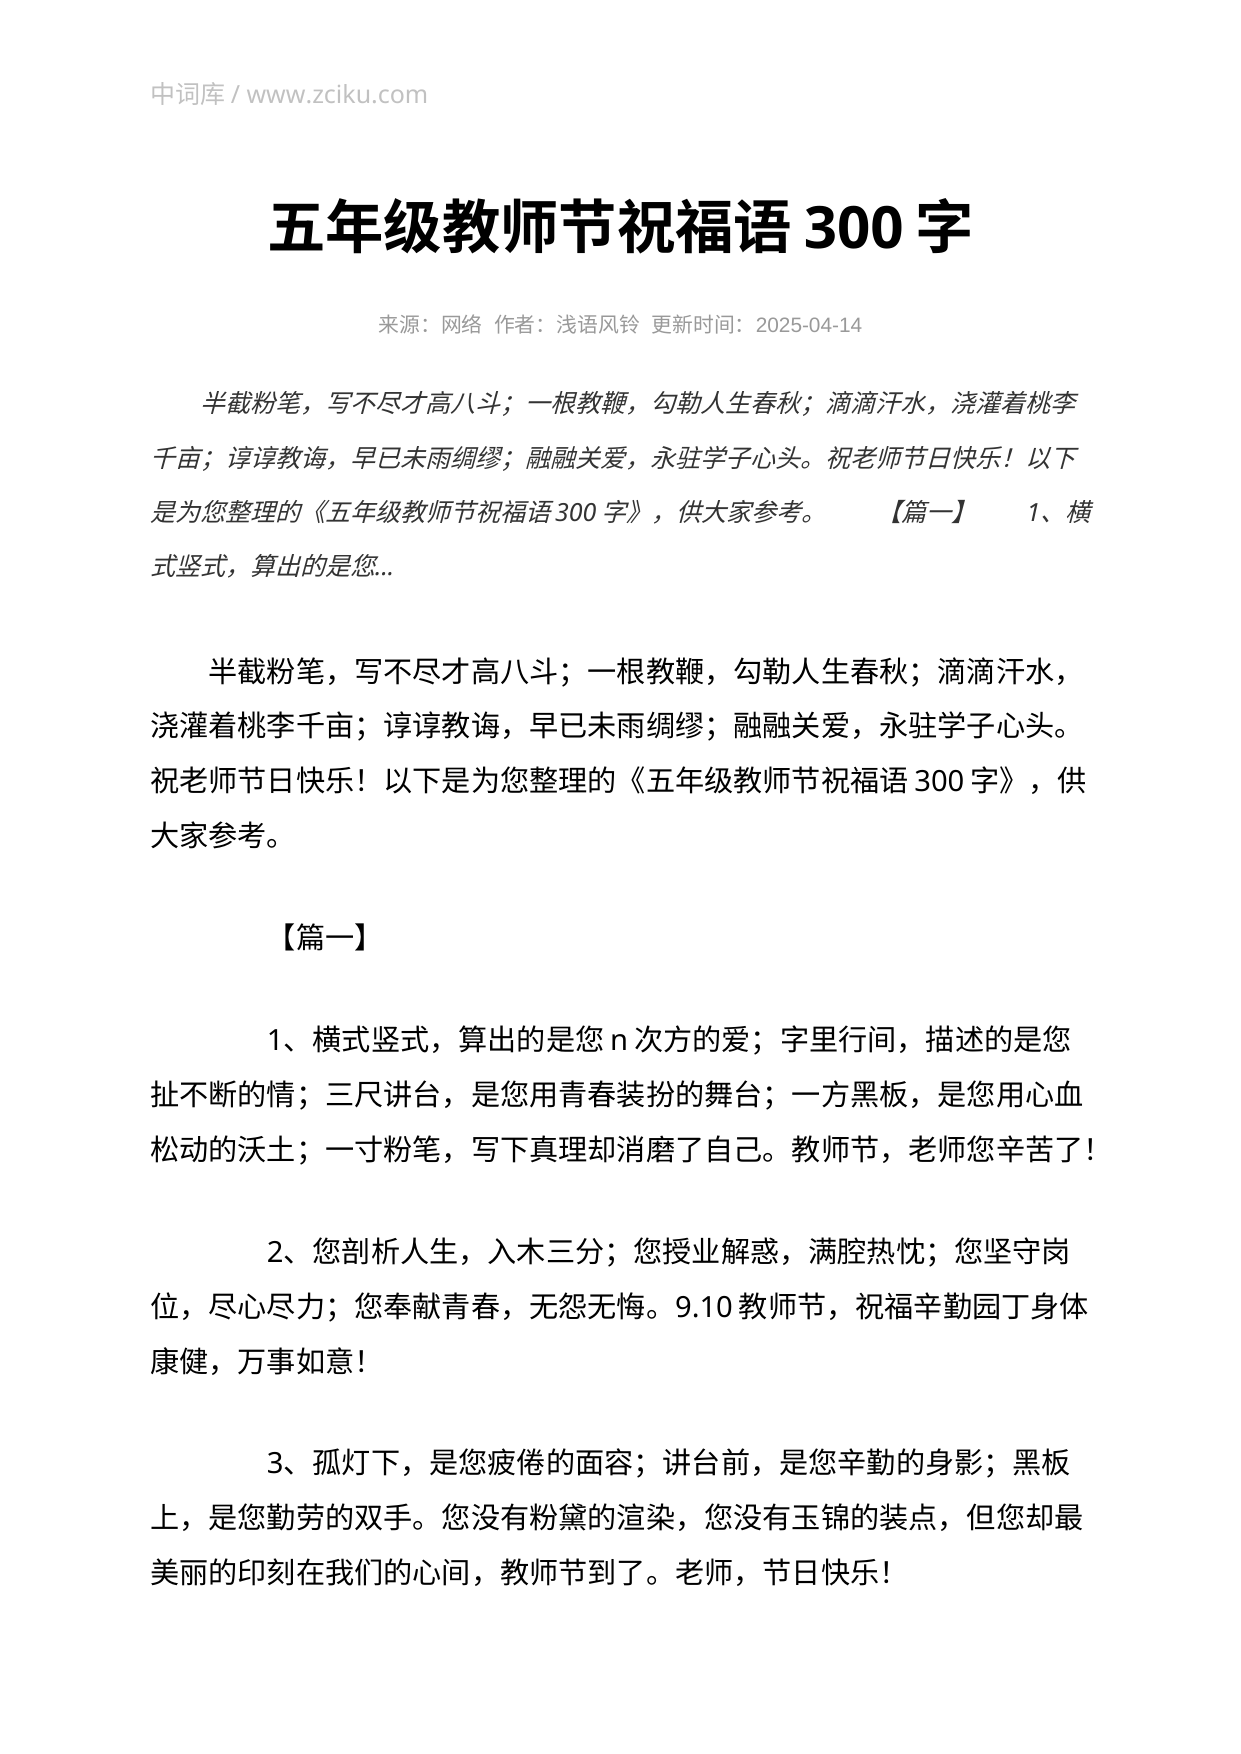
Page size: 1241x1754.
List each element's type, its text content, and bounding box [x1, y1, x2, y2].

text 2、您剖析人生，入木三分；您授业解惑，满腔热忱；您坚守岗位，尽心尽力；您奉献青春，无怨无悔。9.10教师节，祝福辛勤园丁身体康健，万事如意！ [150, 1228, 1090, 1380]
text 3、孤灯下，是您疲倦的面容；讲台前，是您辛勤的身影；黑板上，是您勤劳的双手。您没有粉黛的渲染，您没有玉锦的装点，但您却最美丽的印刻在我们的心间，教师节到了。老师，节日快乐！ [150, 1440, 1090, 1592]
text 1、横式竖式，算出的是您n次方的爱；字里行间，描述的是您扯不断的情；三尺讲台，是您用青春装扮的舞台；一方黑板，是您用心血松动的沃土；一寸粉笔，写下真理却消磨了自己。教师节，老师您辛苦了！ [150, 1016, 1090, 1169]
text 【篇一】 [150, 915, 1090, 957]
subtitle 五年级教师节祝福语300字 [150, 181, 1090, 266]
text 半截粉笔，写不尽才高八斗；一根教鞭，勾勒人生春秋；滴滴汗水，浇灌着桃李千亩；谆谆教诲，早已未雨绸缪；融融关爱，永驻学子心头。祝老师节日快乐！以下是为您整理的《五年级教师节祝福语300字》，供大家参考。 [150, 648, 1090, 855]
text 来源：网络 作者：浅语风铃 更新时间：2025-04-14 [150, 313, 1090, 337]
text 半截粉笔，写不尽才高八斗；一根教鞭，勾勒人生春秋；滴滴汗水，浇灌着桃李千亩；谆谆教诲，早已未雨绸缪；融融关爱，永驻学子心头。祝老师节日快乐！以下是为您整理的《五年级教师节祝福语300字》，供大家参考。 【篇一】 1、横式竖式，算出的是您... [150, 384, 1090, 583]
